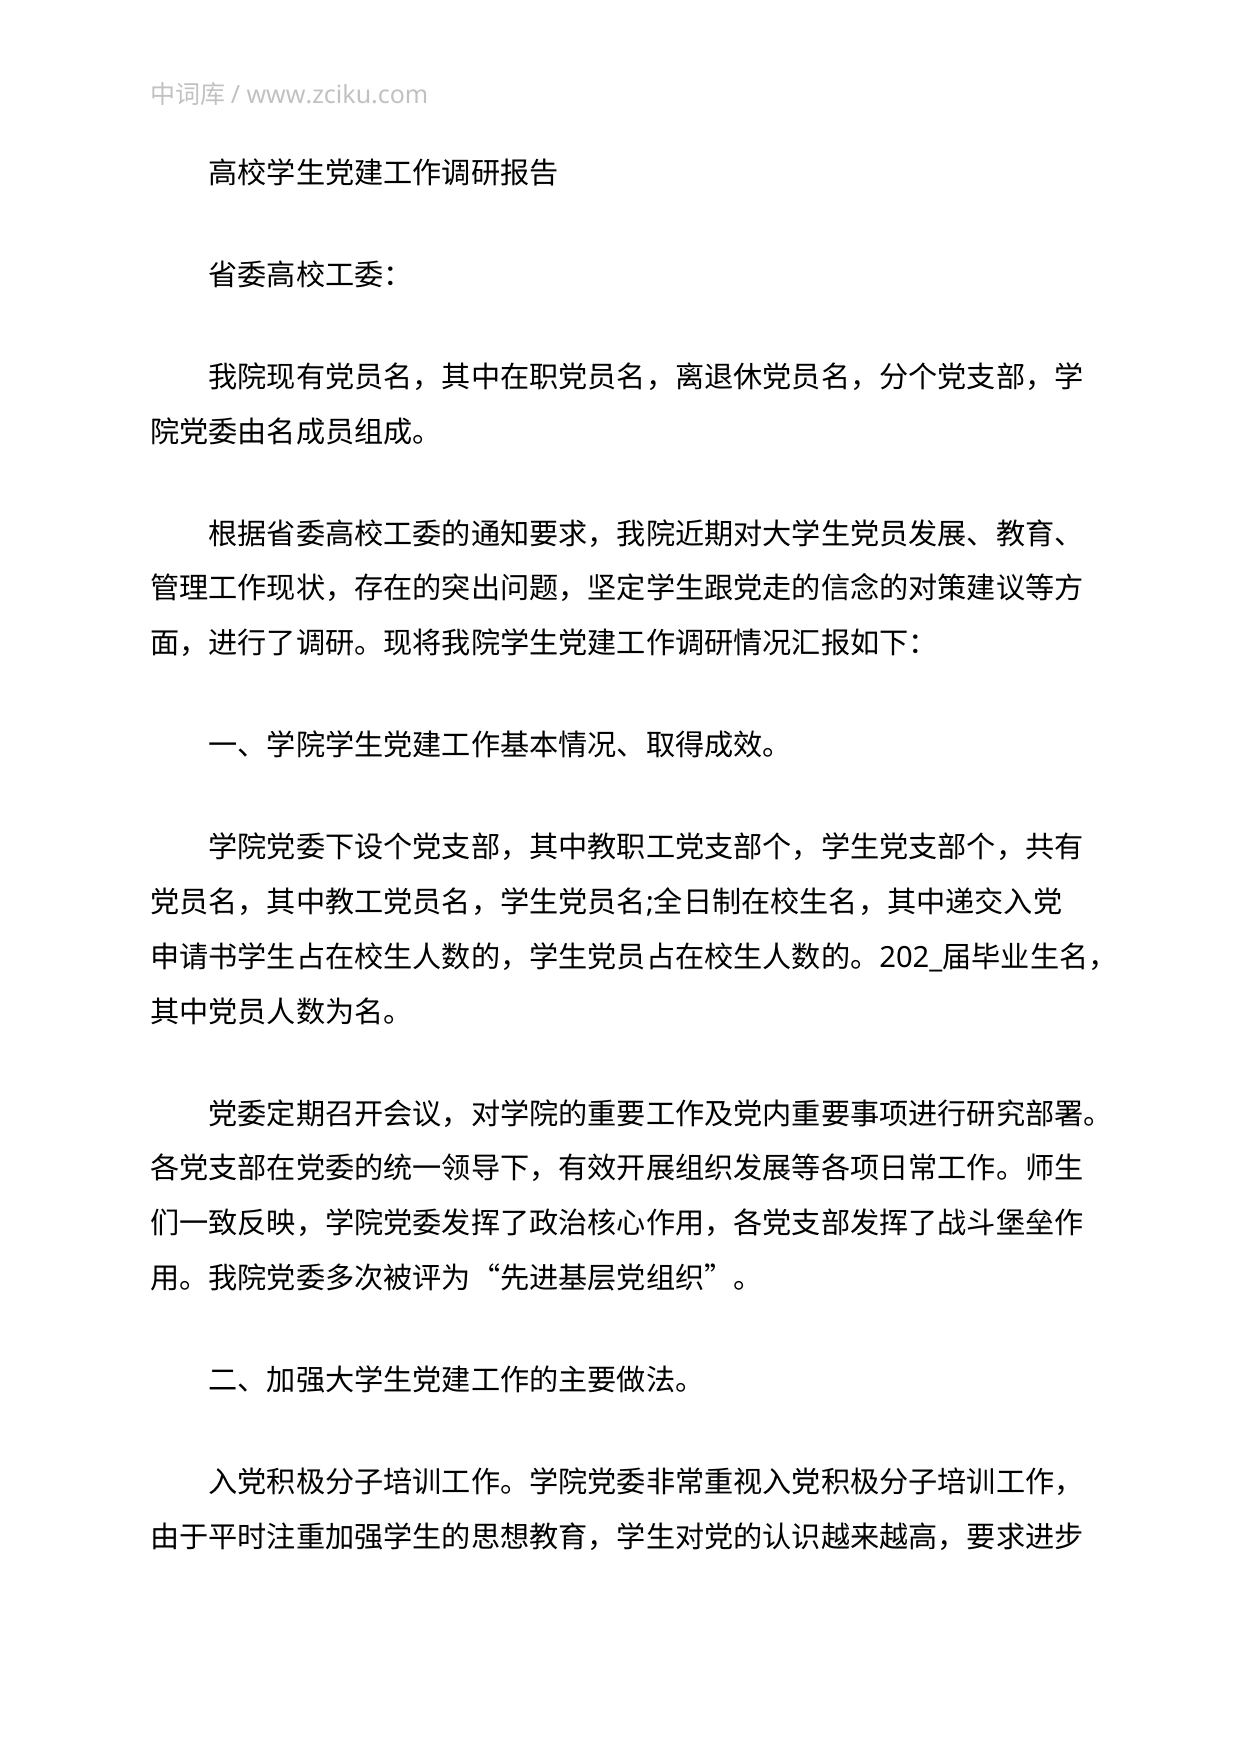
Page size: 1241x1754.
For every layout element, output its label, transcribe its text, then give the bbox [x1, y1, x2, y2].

text 二、加强大学生党建工作的主要做法。 [150, 1357, 1090, 1399]
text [150, 1458, 1090, 1556]
text 根据省委高校工委的通知要求，我院近期对大学生党员发展、教育、管理工作现状，存在的突出问题，坚定学生跟党走的信念的对策建议等方面，进行了调研。现将我院学生党建工作调研情况汇报如下： [150, 510, 1090, 662]
text 学院党委下设个党支部，其中教职工党支部个，学生党支部个，共有党员名，其中教工党员名，学生党员名;全日制在校生名，其中递交入党申请书学生占在校生人数的，学生党员占在校生人数的。202_届毕业生名，其中党员人数为名。 [150, 823, 1090, 1031]
text 省委高校工委： [150, 252, 1090, 294]
text 一、学院学生党建工作基本情况、取得成效。 [150, 722, 1090, 764]
text 高校学生党建工作调研报告 [150, 150, 1090, 192]
text 党委定期召开会议，对学院的重要工作及党内重要事项进行研究部署。各党支部在党委的统一领导下，有效开展组织发展等各项日常工作。师生们一致反映，学院党委发挥了政治核心作用，各党支部发挥了战斗堡垒作用。我院党委多次被评为“先进基层党组织”。 [150, 1090, 1090, 1297]
text 我院现有党员名，其中在职党员名，离退休党员名，分个党支部，学院党委由名成员组成。 [150, 353, 1090, 451]
